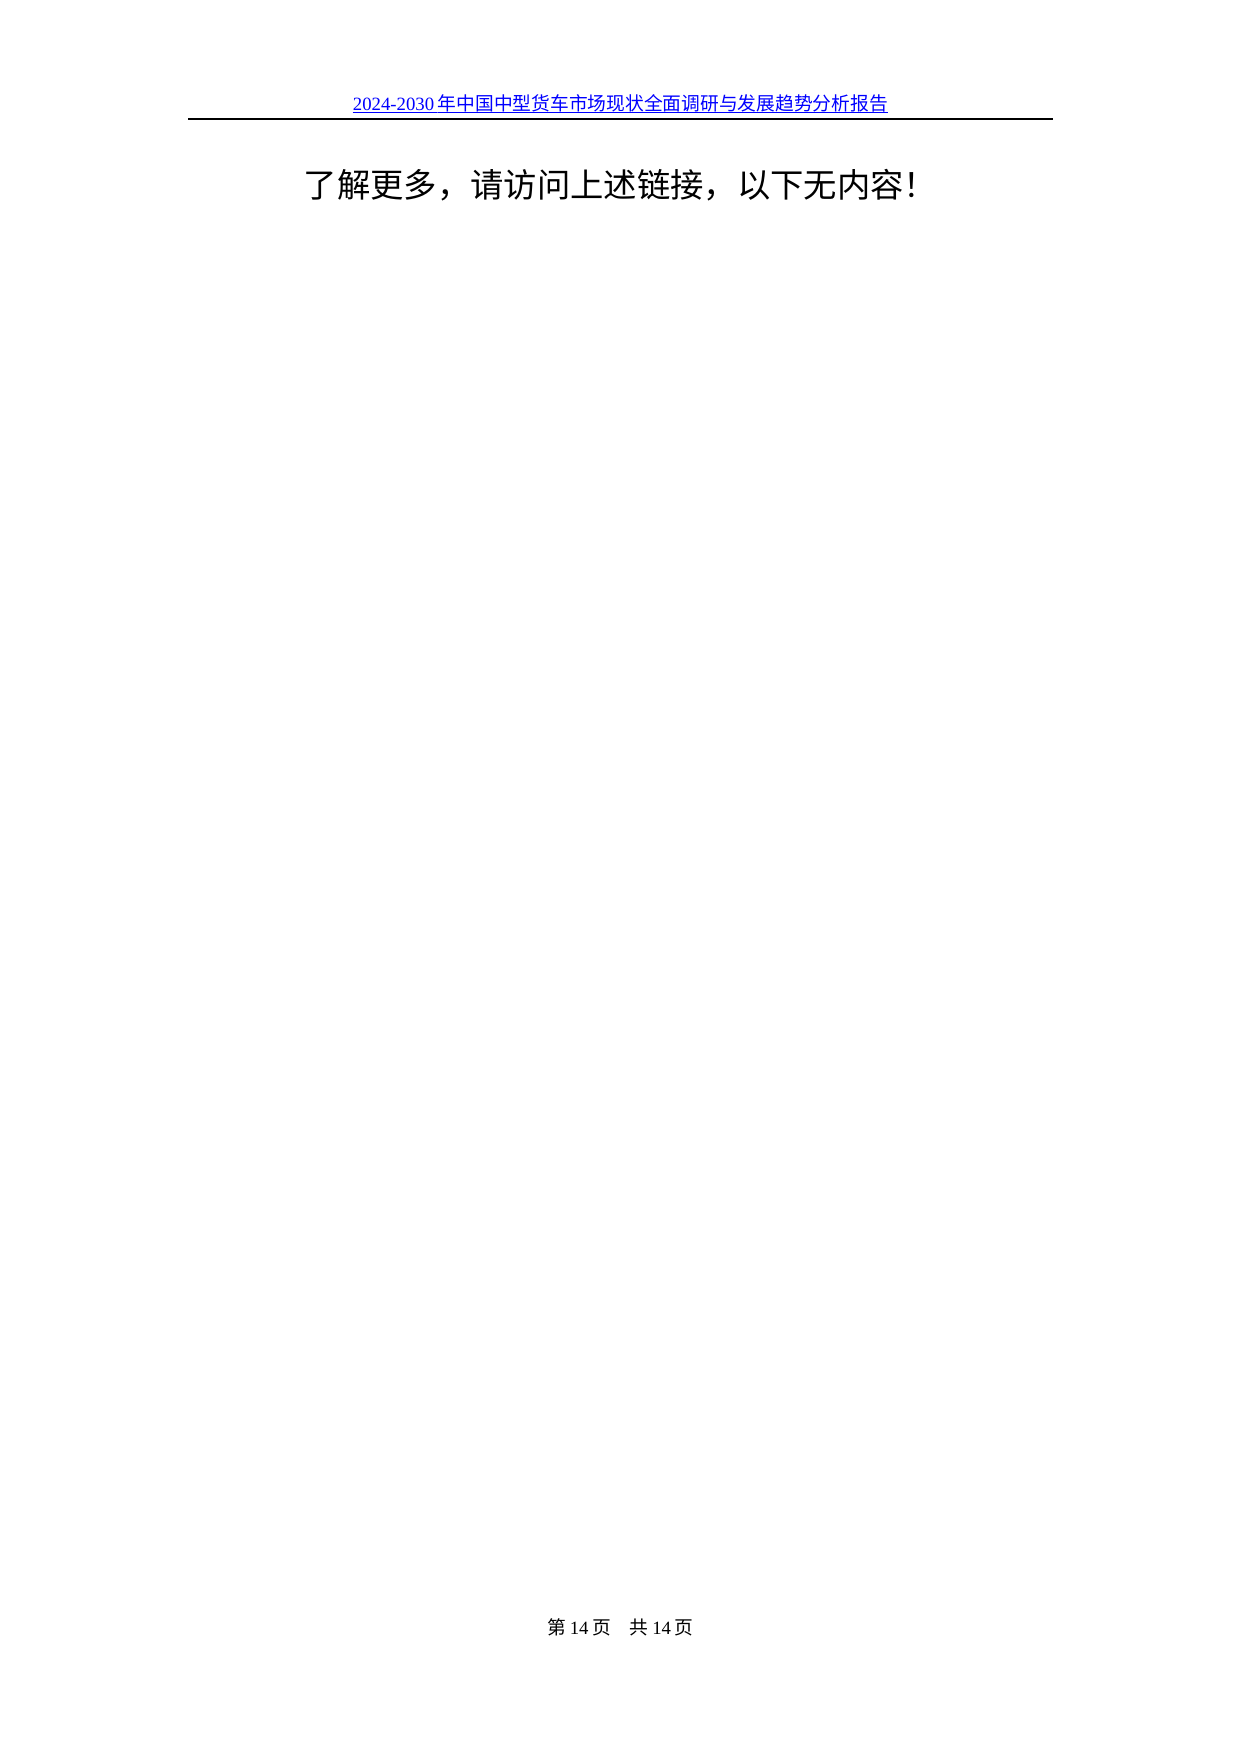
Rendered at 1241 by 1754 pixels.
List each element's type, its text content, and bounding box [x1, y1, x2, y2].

title 了解更多，请访问上述链接，以下无内容！ [187, 150, 1053, 215]
